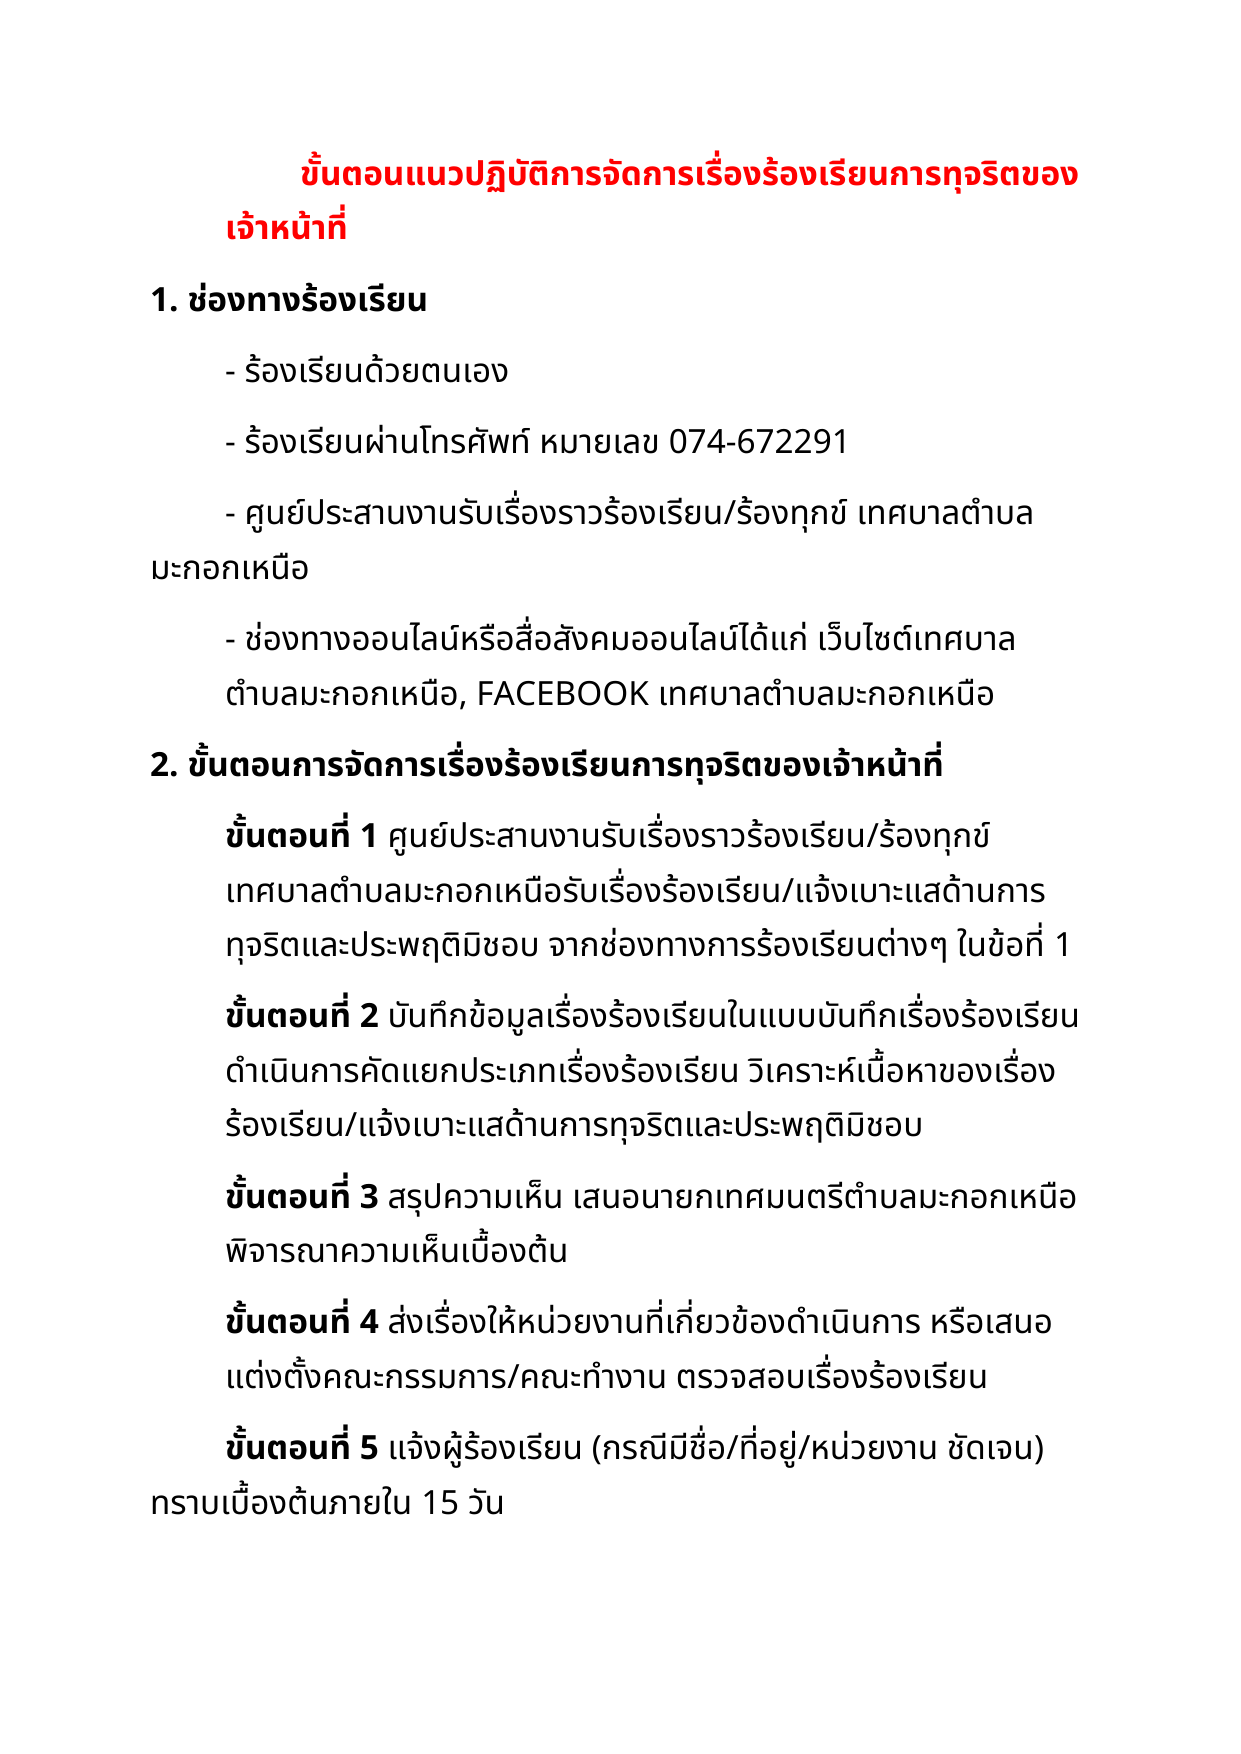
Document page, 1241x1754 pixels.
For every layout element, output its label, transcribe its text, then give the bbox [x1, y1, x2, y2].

text - ร้องเรียนด้วยตนเอง [150, 347, 1090, 397]
text ขั้นตอนที่ 1 ศูนย์ประสานงานรับเรื่องราวร้องเรียน/ร้องทุกข์เทศบาลตำบลมะกอกเหนือรับเรื่องร้องเรียน/แจ้งเบาะแสด้านการทุจริตและประพฤติมิชอบ จากช่องทางการร้องเรียนต่างๆ ในข้อที่ 1 [225, 812, 1090, 972]
text ขั้นตอนที่ 5 แจ้งผู้ร้องเรียน (กรณีมีชื่อ/ที่อยู่/หน่วยงาน ชัดเจน) ทราบเบื้องต้นภายใน 15 วัน [150, 1424, 1090, 1529]
text 2. ขั้นตอนการจัดการเรื่องร้องเรียนการทุจริตของเจ้าหน้าที่ [150, 741, 1090, 791]
text - ช่องทางออนไลน์หรือสื่อสังคมออนไลน์ได้แก่ เว็บไซต์เทศบาลตำบลมะกอกเหนือ, FACEBOOK เทศบาลตำบลมะกอกเหนือ [225, 615, 1090, 720]
text ขั้นตอนแนวปฏิบัติการจัดการเรื่องร้องเรียนการทุจริตของเจ้าหน้าที่ [225, 150, 1090, 255]
text ขั้นตอนที่ 3 สรุปความเห็น เสนอนายกเทศมนตรีตำบลมะกอกเหนือพิจารณาความเห็นเบื้องต้น [225, 1172, 1090, 1277]
text - ศูนย์ประสานงานรับเรื่องราวร้องเรียน/ร้องทุกข์ เทศบาลตำบลมะกอกเหนือ [150, 489, 1090, 594]
text 1. ช่องทางร้องเรียน [150, 275, 1090, 326]
text ขั้นตอนที่ 4 ส่งเรื่องให้หน่วยงานที่เกี่ยวข้องดำเนินการ หรือเสนอแต่งตั้งคณะกรรมการ/คณะทำงาน ตรวจสอบเรื่องร้องเรียน [225, 1298, 1090, 1403]
text ขั้นตอนที่ 2 บันทึกข้อมูลเรื่องร้องเรียนในแบบบันทึกเรื่องร้องเรียน ดำเนินการคัดแยกประเภทเรื่องร้องเรียน วิเคราะห์เนื้อหาของเรื่องร้องเรียน/แจ้งเบาะแสด้านการทุจริตและประพฤติมิชอบ [225, 992, 1090, 1152]
text - ร้องเรียนผ่านโทรศัพท์ หมายเลข 074-672291 [150, 418, 1090, 468]
